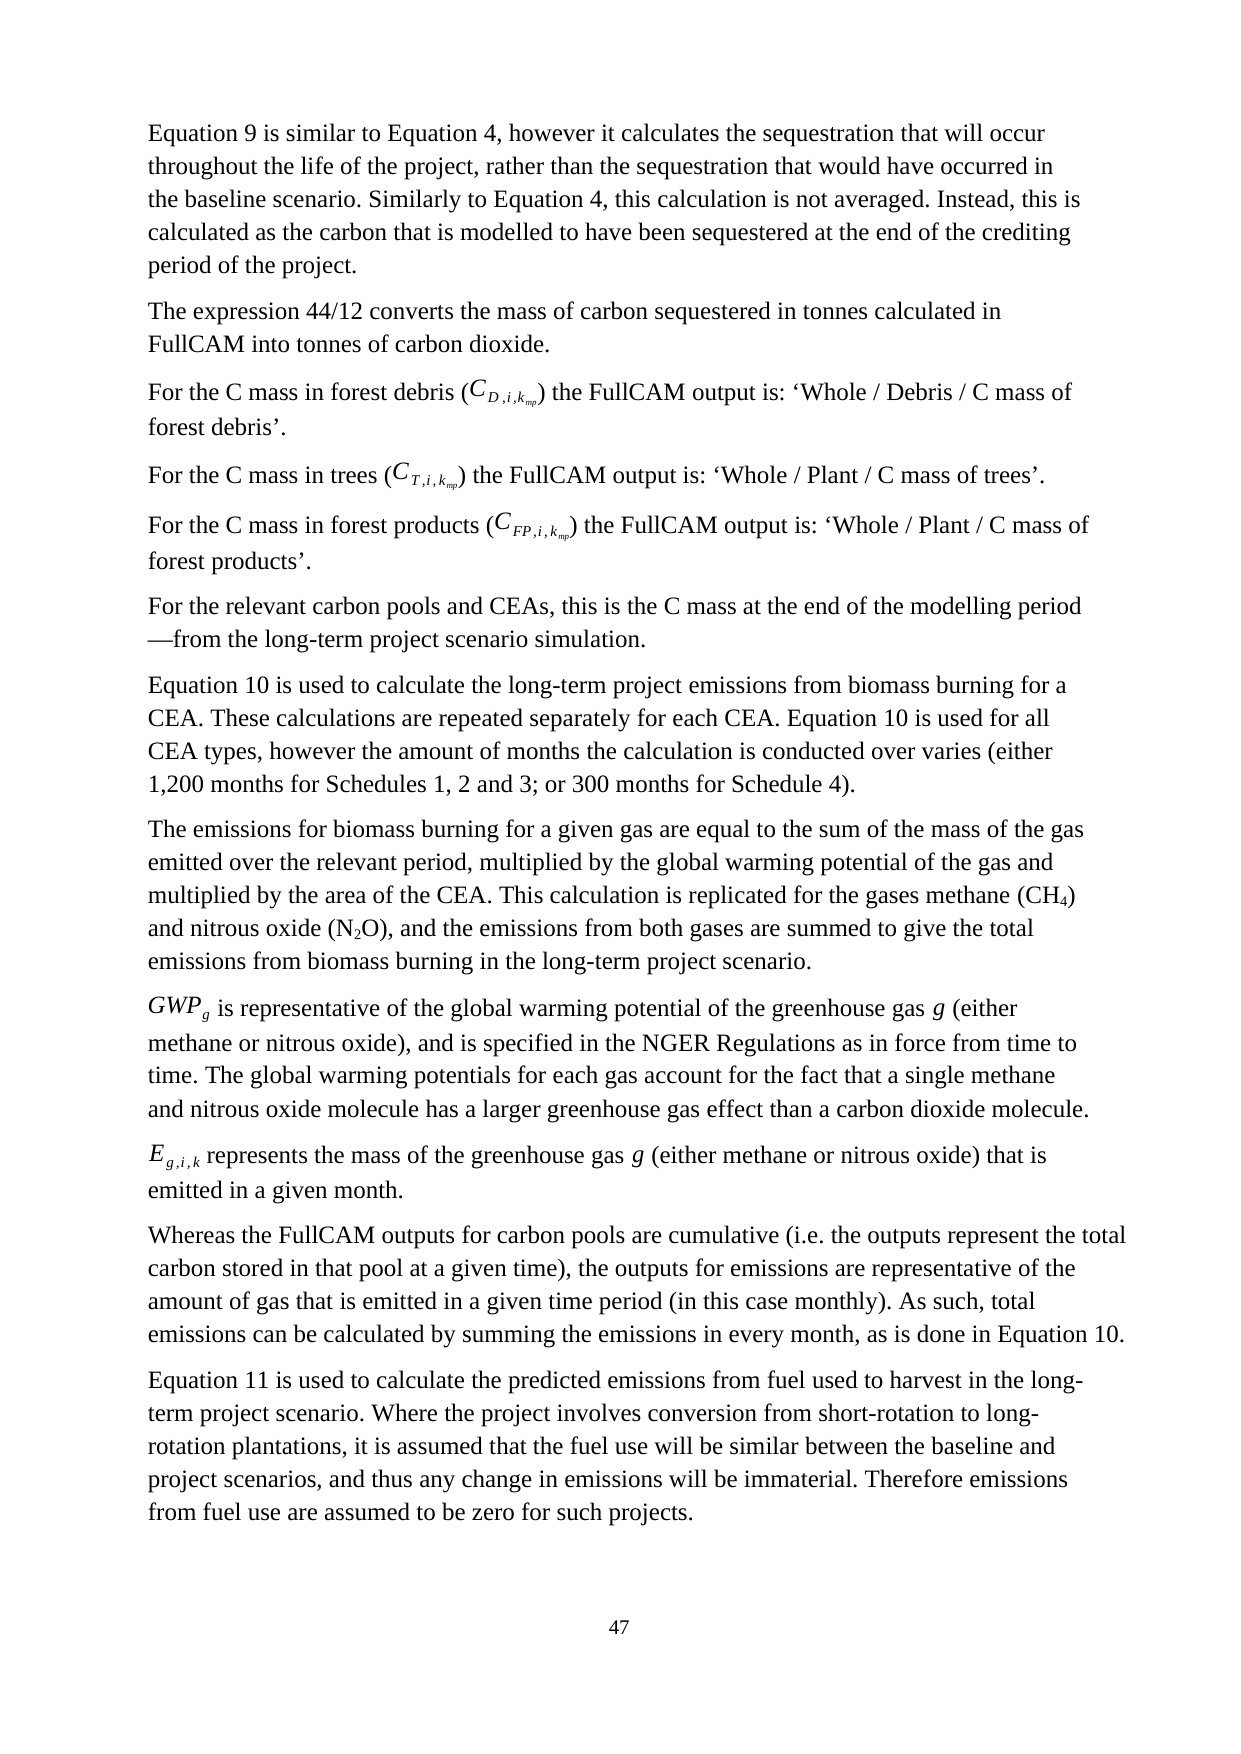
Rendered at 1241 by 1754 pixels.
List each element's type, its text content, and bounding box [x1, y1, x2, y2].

text Equation 11 is used to calculate the predicted emissions from fuel used to harvest in the long-term project scenario. Where the project involves conversion from short-rotation to long-rotation plantations, it is assumed that the fuel use will be similar between the baseline and project scenarios, and thus any change in emissions will be immaterial. Therefore emissions from fuel use are assumed to be zero for such projects. [148, 1365, 1090, 1526]
text Whereas the FullCAM outputs for carbon pools are cumulative (i.e. the outputs represent the total carbon stored in that pool at a given time), the outputs for emissions are representative of the amount of gas that is emitted in a given time period (in this case monthly). As such, total emissions can be calculated by summing the emissions in every month, as is done in Equation 10. [148, 1220, 1137, 1348]
text For the relevant carbon pools and CEAs, this is the C mass at the end of the modelling period—from the long-term project scenario simulation. [148, 591, 1090, 653]
text For the C mass in forest products () the FullCAM output is: ‘Whole / Plant / C mass of forest products’. [148, 508, 1090, 574]
text The expression 44/12 converts the mass of carbon sequestered in tonnes calculated in FullCAM into tonnes of carbon dioxide. [148, 296, 1090, 357]
text Equation 9 is similar to Equation 4, however it calculates the sequestration that will occur throughout the life of the project, rather than the sequestration that would have occurred in the baseline scenario. Similarly to Equation 4, this calculation is not averaged. Instead, this is calculated as the carbon that is modelled to have been sequestered at the end of the crediting period of the project. [148, 118, 1090, 279]
text The emissions for biomass burning for a given gas are equal to the sum of the mass of the gas emitted over the relevant period, multiplied by the global warming potential of the gas and multiplied by the area of the CEA. This calculation is replicated for the gases methane (CH4) and nitrous oxide (N2O), and the emissions from both gases are summed to give the total emissions from biomass burning in the long-term project scenario. [148, 814, 1090, 975]
text Equation 10 is used to calculate the long-term project emissions from biomass burning for a CEA. These calculations are repeated separately for each CEA. Equation 10 is used for all CEA types, however the amount of months the calculation is conducted over varies (either 1,200 months for Schedules 1, 2 and 3; or 300 months for Schedule 4). [148, 670, 1090, 798]
text For the C mass in trees () the FullCAM output is: ‘Whole / Plant / C mass of trees’. [148, 458, 1090, 491]
text is representative of the global warming potential of the greenhouse gas (either methane or nitrous oxide), and is specified in the NGER Regulations as in force from time to time. The global warming potentials for each gas account for the fact that a single methane and nitrous oxide molecule has a larger greenhouse gas effect than a carbon dioxide molecule. [148, 992, 1090, 1122]
text represents the mass of the greenhouse gas (either methane or nitrous oxide) that is emitted in a given month. [148, 1139, 1090, 1203]
text For the C mass in forest debris () the FullCAM output is: ‘Whole / Debris / C mass of forest debris’. [148, 374, 1090, 441]
